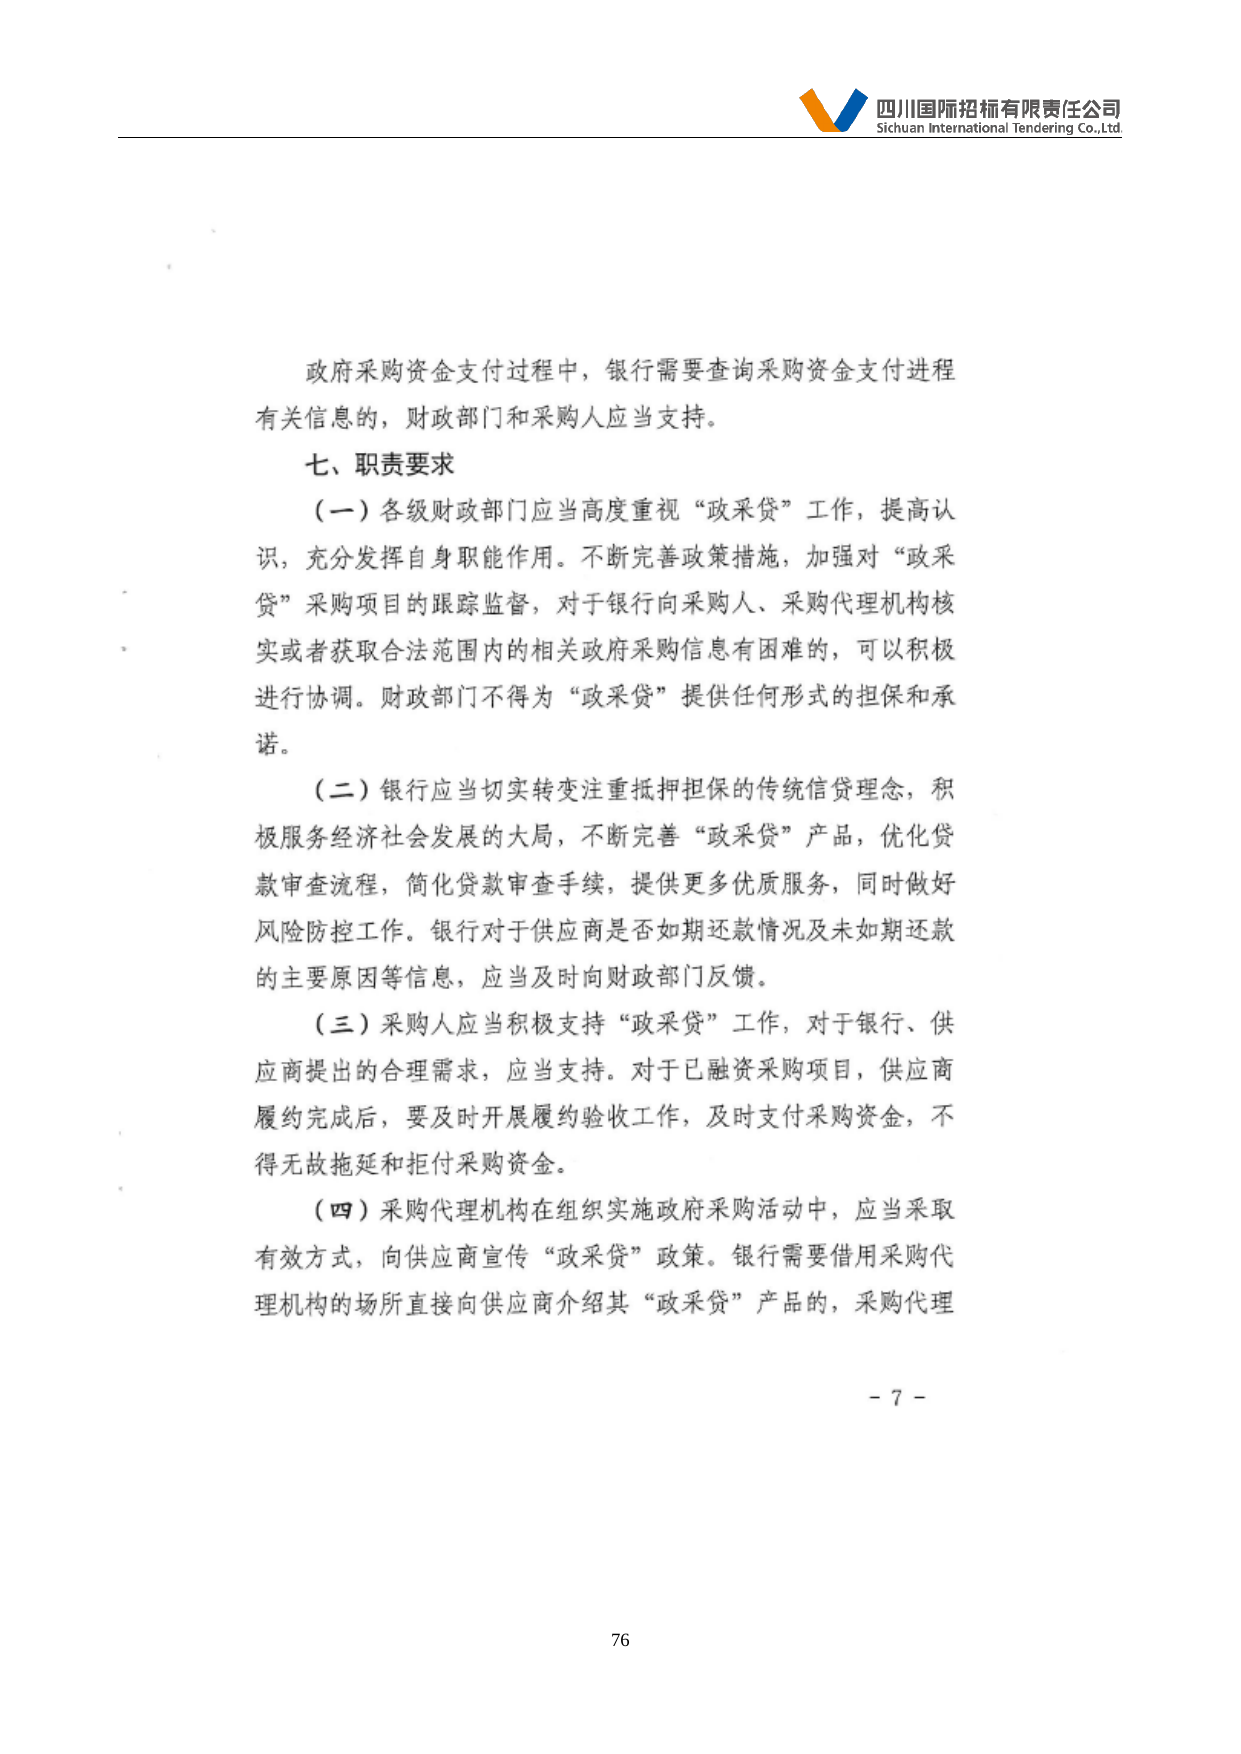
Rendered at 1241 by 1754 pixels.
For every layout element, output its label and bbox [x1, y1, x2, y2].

picture [799, 88, 1123, 135]
picture [118, 160, 1093, 1532]
